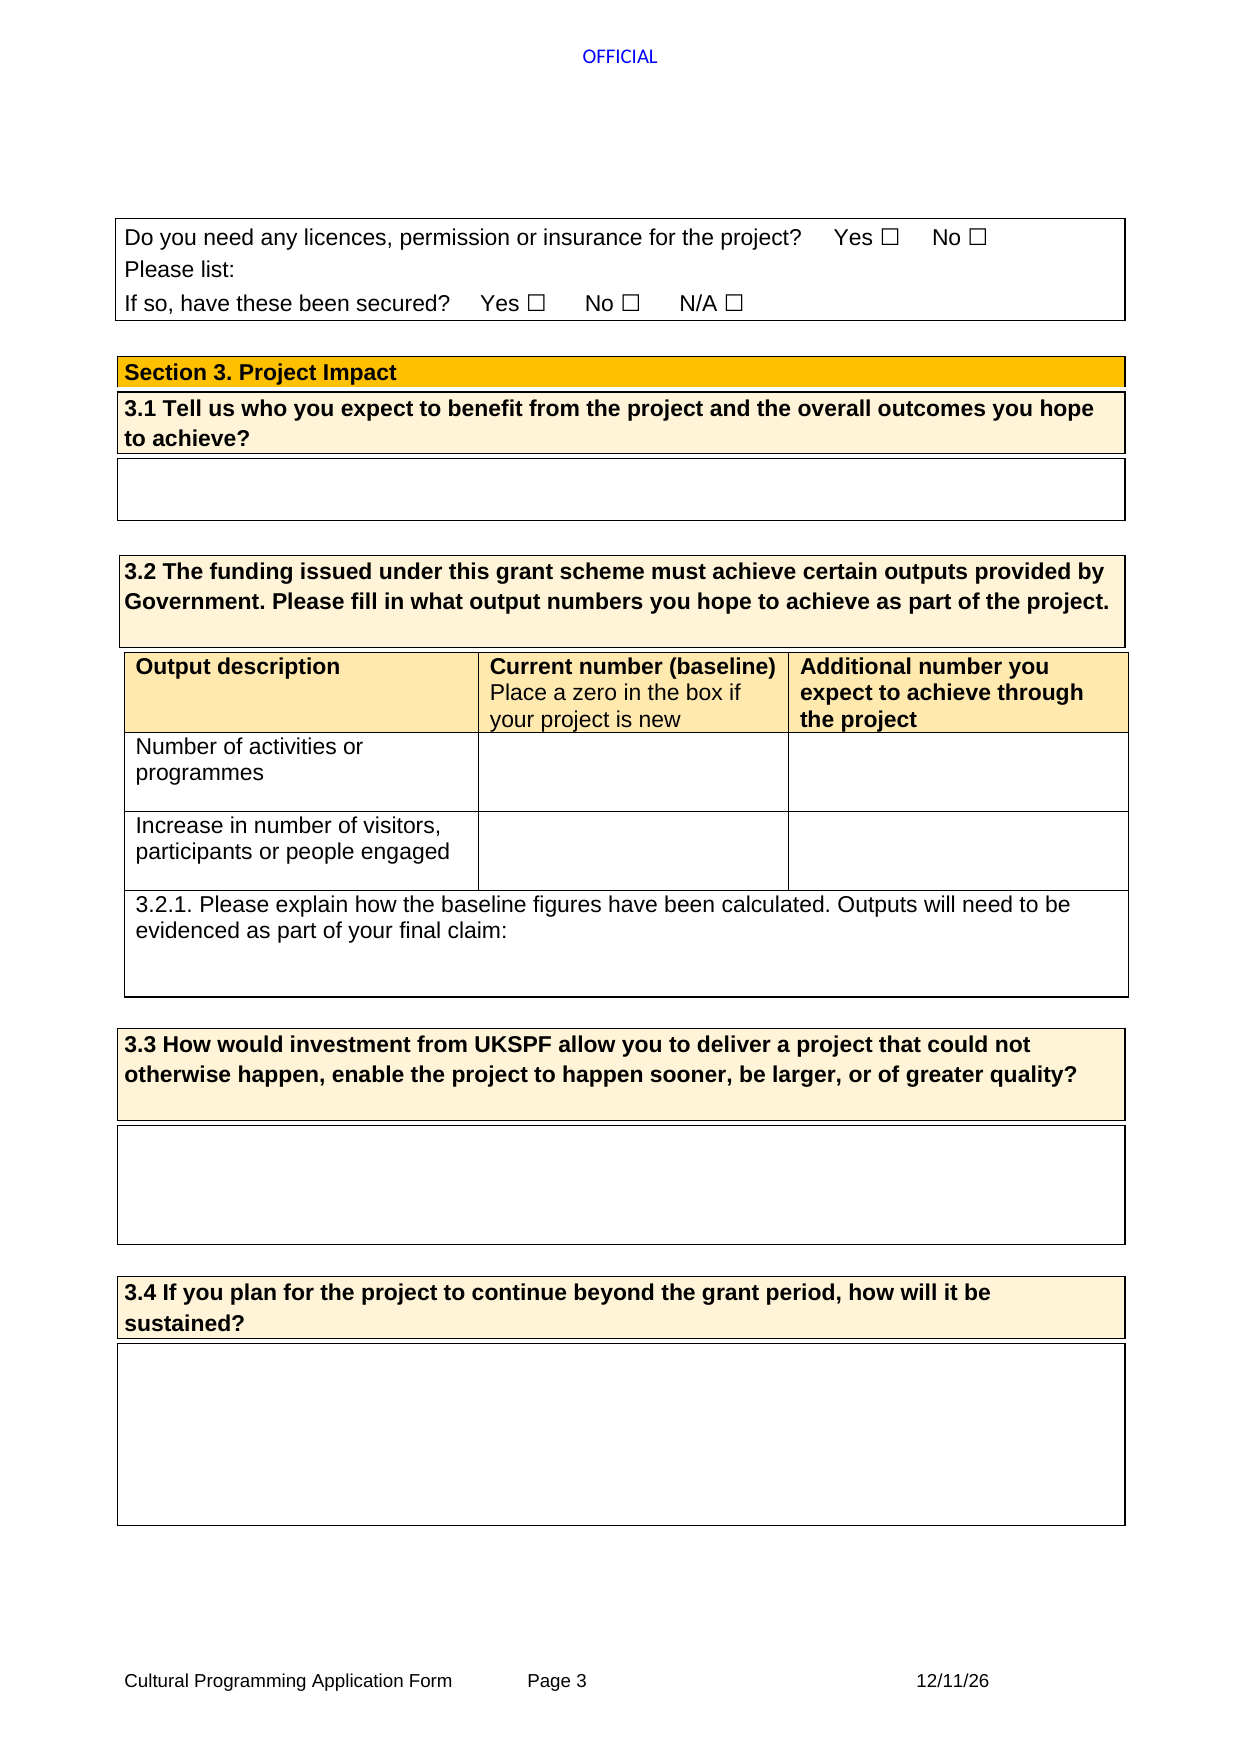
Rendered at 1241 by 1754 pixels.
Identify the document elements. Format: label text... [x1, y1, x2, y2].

text Section 3. Project Impact [118, 357, 1124, 387]
text 3.3 How would investment from UKSPF allow you to deliver a project that could not otherwise happen, enable the project to happen sooner, be larger, or of greater quality? [118, 1029, 1124, 1120]
table_cell [479, 812, 788, 890]
table_header Current number (baseline) Place a zero in the box if your project is new [479, 653, 788, 732]
table_cell 3.2.1. Please explain how the baseline figures have been calculated. Outputs will need to be evidenced as part of your final claim: [125, 891, 1128, 996]
table_cell [479, 733, 788, 811]
text If so, have these been secured? Yes No N/A [116, 283, 1124, 320]
text 3.2 The funding issued under this grant scheme must achieve certain outputs provided by Government. Please fill in what output numbers you hope to achieve as part of the project. [120, 556, 1124, 614]
table_cell [789, 733, 1128, 811]
text Do you need any licences, permission or insurance for the project? Yes ☐ No ☐ [116, 219, 1124, 252]
table_cell [789, 812, 1128, 890]
table_header Additional number you expect to achieve through the project [789, 653, 1128, 732]
text 3.1 Tell us who you expect to benefit from the project and the overall outcomes you hope to achieve? [118, 393, 1124, 453]
text 3.4 If you plan for the project to continue beyond the grant period, how will it be sustained? [118, 1277, 1124, 1338]
text Please list: [116, 253, 1124, 283]
table_header Output description [125, 653, 478, 732]
table_cell Increase in number of visitors, participants or people engaged [125, 812, 478, 890]
table_cell Number of activities or programmes [125, 733, 478, 811]
